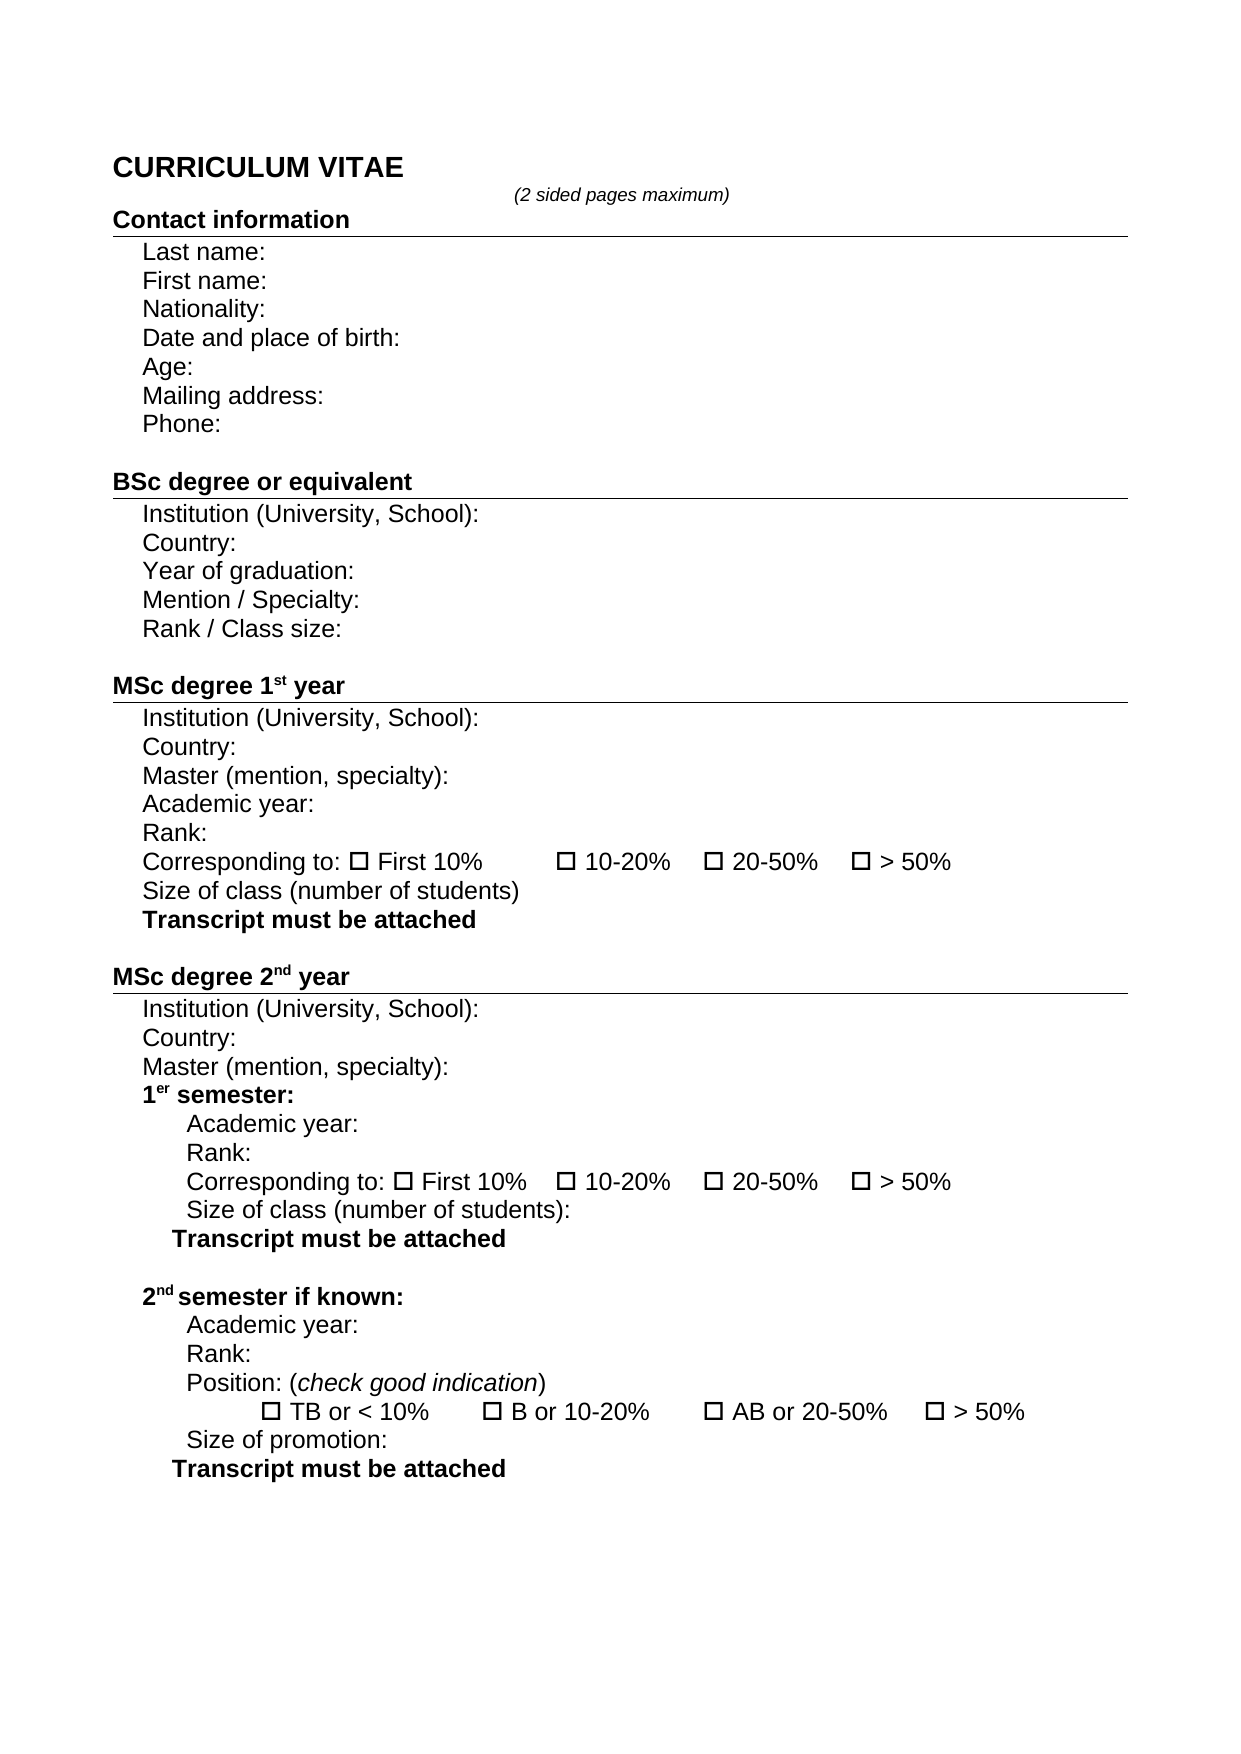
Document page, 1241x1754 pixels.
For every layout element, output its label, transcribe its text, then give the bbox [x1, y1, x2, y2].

text 1er semester: [142, 1080, 1128, 1109]
text Academic year: [186, 1310, 1128, 1339]
text First name: [142, 266, 1128, 294]
text Size of class (number of students) [142, 876, 1128, 904]
text Rank: [142, 818, 1128, 847]
text Rank: [142, 1138, 1128, 1166]
text Master (mention, specialty): [142, 1051, 1128, 1080]
text Mailing address: [142, 381, 1128, 409]
text Nationality: [142, 294, 1128, 323]
text Size of class (number of students): [172, 1195, 1128, 1224]
text MSc degree 2nd year [112, 962, 1128, 994]
text Academic year: [186, 1109, 1128, 1138]
text Academic year: [142, 789, 1128, 818]
text 2nd semester if known: [142, 1282, 1128, 1310]
text MSc degree 1st year [112, 671, 1128, 703]
text Phone: [142, 409, 1128, 438]
text Institution (University, School): [142, 499, 1128, 528]
text Contact information [112, 205, 1128, 237]
text CURRICULUM VITAE [112, 150, 1128, 183]
text Last name: [142, 237, 1128, 266]
text Corresponding to: First 10% 10-20% 20-50% > 50% [142, 1166, 1128, 1195]
text Institution (University, School): [142, 703, 1128, 732]
text Position: (check good indication) [142, 1368, 1128, 1397]
text Transcript must be attached [142, 1454, 1128, 1483]
text TB or < 10% B or 10-20% AB or 20-50% > 50% [216, 1397, 1128, 1425]
text Institution (University, School): [142, 994, 1128, 1023]
text Country: [142, 1023, 1128, 1051]
text (2 sided pages maximum) [112, 183, 1128, 205]
text Mention / Specialty: [142, 585, 1128, 614]
text Size of promotion: [172, 1425, 1128, 1454]
text Master (mention, specialty): [142, 761, 1128, 789]
text Rank: [142, 1339, 1128, 1368]
text Year of graduation: [142, 556, 1128, 585]
text Transcript must be attached [142, 1224, 1128, 1253]
text Country: [142, 528, 1128, 556]
text Country: [142, 732, 1128, 761]
text Date and place of birth: [142, 323, 1128, 352]
text Age: [142, 352, 1128, 381]
text Rank / Class size: [142, 614, 1128, 643]
text Corresponding to: First 10% 10-20% 20-50% > 50% [142, 847, 1128, 876]
text Transcript must be attached [142, 904, 1128, 933]
text BSc degree or equivalent [112, 467, 1128, 499]
